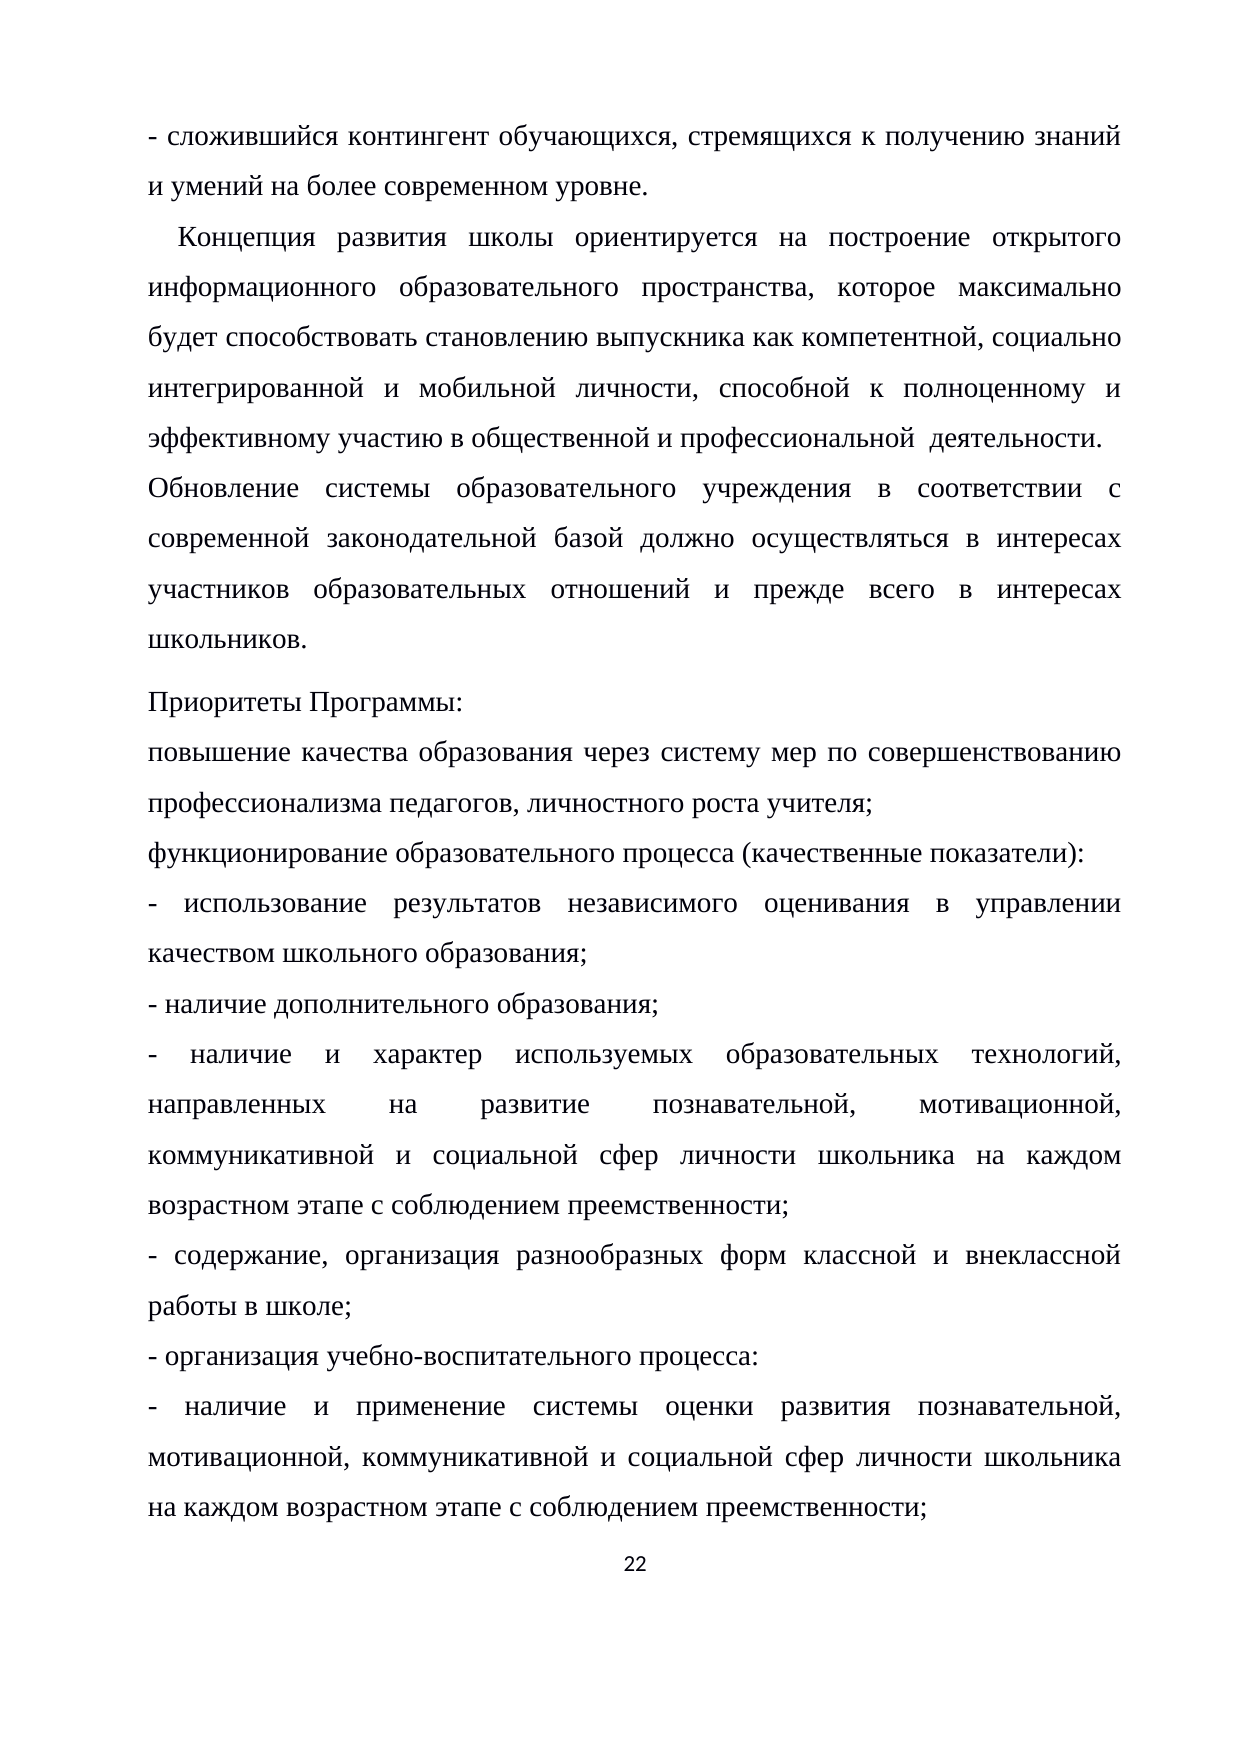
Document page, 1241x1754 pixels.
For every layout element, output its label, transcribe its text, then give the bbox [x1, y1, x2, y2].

text - организация учебно-воспитательного процесса: [148, 1338, 1122, 1372]
text - содержание, организация разнообразных форм классной и внеклассной работы в школе; [148, 1237, 1122, 1321]
text Обновление системы образовательного учреждения в соответствии с современной законодательной базой должно осуществляться в интересах участников образовательных отношений и прежде всего в интересах школьников. [148, 470, 1122, 655]
text - сложившийся контингент обучающихся, стремящихся к получению знаний и умений на более современном уровне. [148, 118, 1122, 202]
text - использование результатов независимого оценивания в управлении качеством школьного образования; [148, 885, 1122, 969]
text Концепция развития школы ориентируется на построение открытого информационного образовательного пространства, которое максимально будет способствовать становлению выпускника как компетентной, социально интегрированной и мобильной личности, способной к полноценному и эффективному участию в общественной и профессиональной деятельности. [148, 219, 1122, 453]
text функционирование образовательного процесса (качественные показатели): [148, 835, 1122, 868]
text - наличие дополнительного образования; [148, 986, 1122, 1019]
text - наличие и характер используемых образовательных технологий, направленных на развитие познавательной, мотивационной, коммуникативной и социальной сфер личности школьника на каждом возрастном этапе с соблюдением преемственности; [148, 1036, 1122, 1221]
text - наличие и применение системы оценки развития познавательной, мотивационной, коммуникативной и социальной сфер личности школьника на каждом возрастном этапе с соблюдением преемственности; [148, 1388, 1122, 1523]
text Приоритеты Программы: [148, 684, 1122, 718]
text повышение качества образования через систему мер по совершенствованию профессионализма педагогов, личностного роста учителя; [148, 734, 1122, 818]
